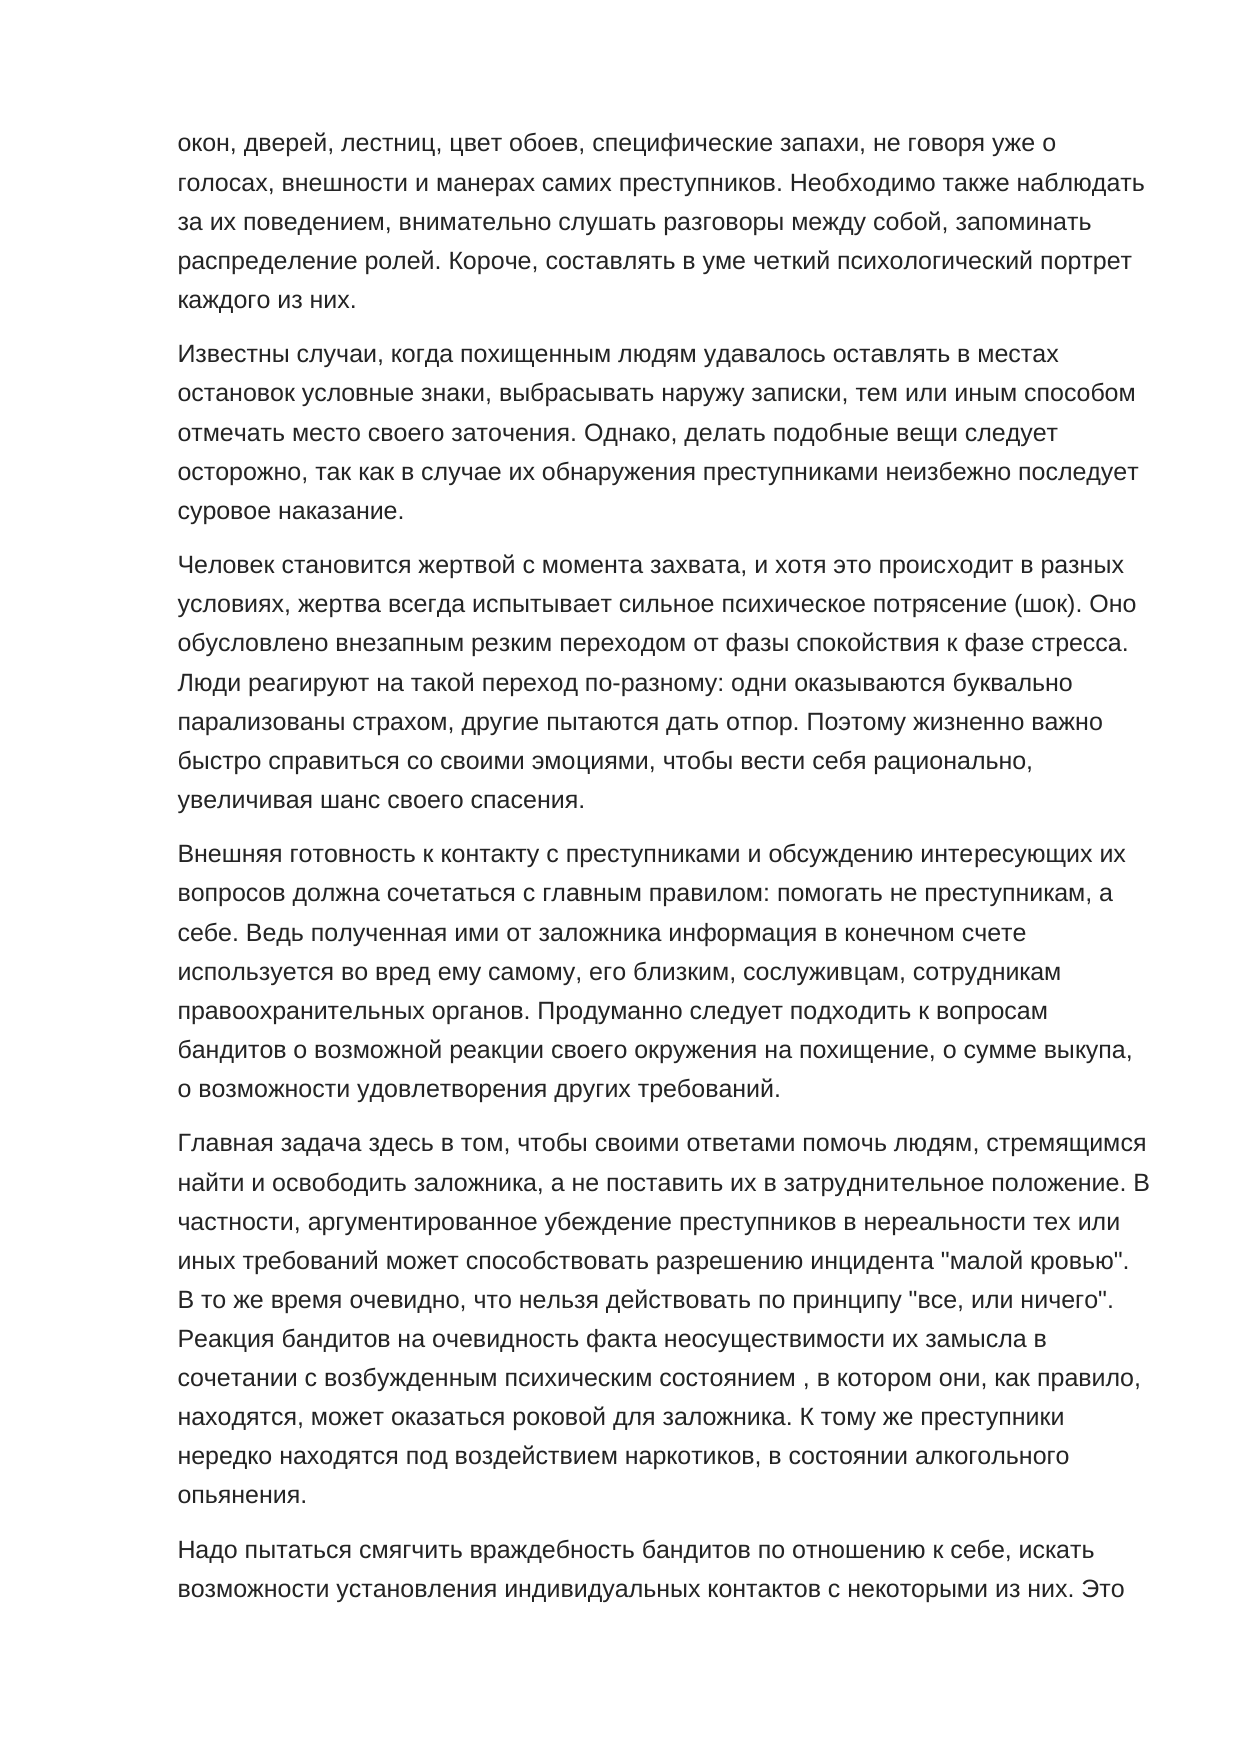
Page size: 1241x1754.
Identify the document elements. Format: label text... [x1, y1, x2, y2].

text Главная задача здесь в том, чтобы своими ответами помочь людям, стремящимся найти и освободить заложника, а не поставить их в затруднительное положение. В частности, аргументированное убеждение преступников в нереальности тех или иных требований может способствовать разрешению инцидента "малой кровью". В то же время очевидно, что нельзя действовать по принципу "все, или ничего". Реакция бандитов на очевидность факта неосуществимости их замысла в сочетании с возбужденным психическим состоянием , в котором они, как правило, находятся, может оказаться роковой для заложника. К тому же преступники нередко находятся под воздействием наркотиков, в состоянии алкогольного опьянения. [177, 1118, 1152, 1509]
text Человек становится жертвой с момента захвата, и хотя это происходит в разных условиях, жертва всегда испытывает сильное психическое потрясение (шок). Оно обусловлено внезапным резким переходом от фазы спокойствия к фазе стресса. Люди реагируют на такой переход по-разному: одни оказываются буквально парализованы страхом, другие пытаются дать отпор. Поэтому жизненно важно быстро справиться со своими эмоциями, чтобы вести себя рационально, увеличивая шанс своего спасения. [177, 540, 1152, 813]
text Известны случаи, когда похищенным людям удавалось оставлять в местах остановок условные знаки, выбрасывать наружу записки, тем или иным способом отмечать место своего заточения. Однако, делать подобные вещи следует осторожно, так как в случае их обнаружения преступниками неизбежно последует суровое наказание. [177, 329, 1152, 524]
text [177, 118, 1152, 313]
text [177, 1524, 1152, 1602]
text Внешняя готовность к контакту с преступниками и обсуждению интересующих их вопросов должна сочетаться с главным правилом: помогать не преступникам, а себе. Ведь полученная ими от заложника информация в конечном счете используется во вред ему самому, его близким, сослуживцам, сотрудникам правоохранительных органов. Продуманно следует подходить к вопросам бандитов о возможной реакции своего окружения на похищение, о сумме выкупа, о возможности удовлетворения других требований. [177, 829, 1152, 1102]
